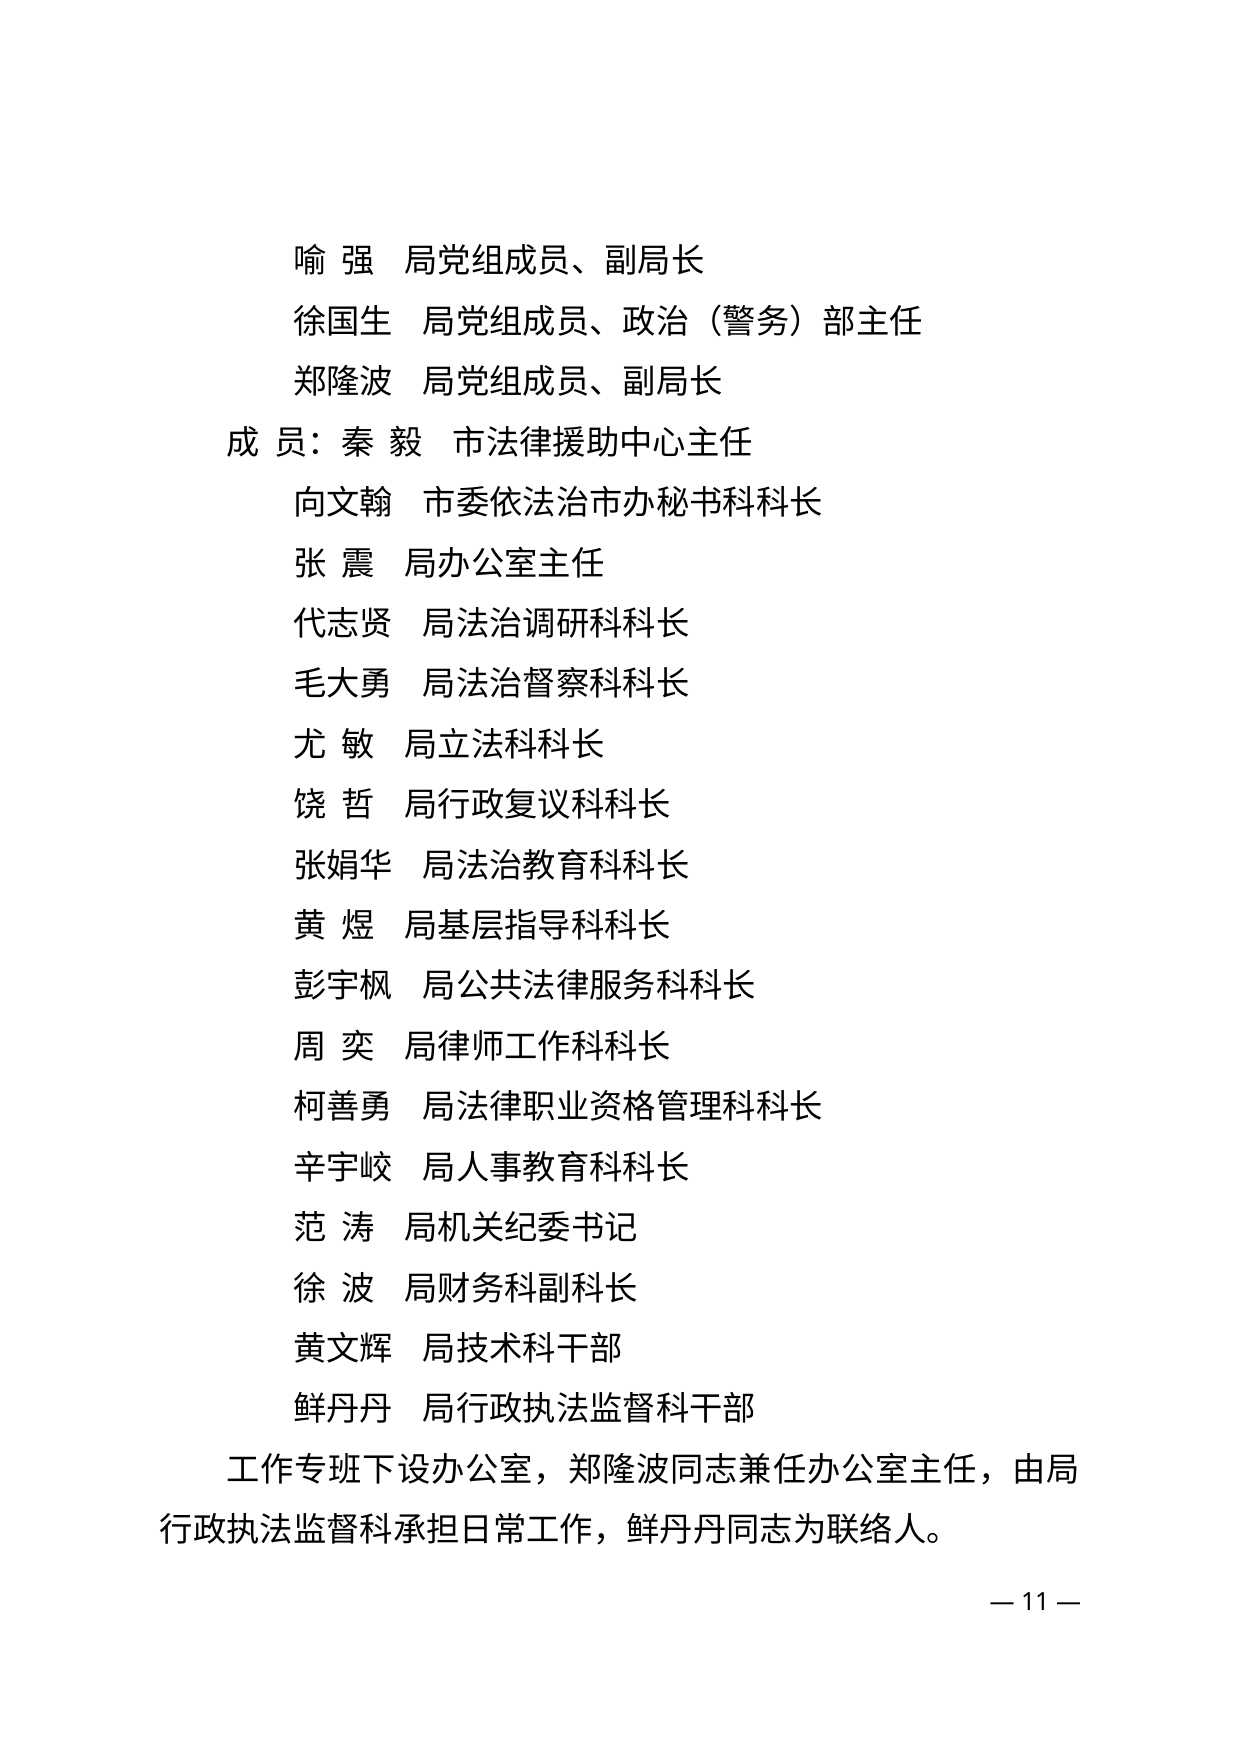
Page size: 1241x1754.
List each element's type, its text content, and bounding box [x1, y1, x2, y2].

text 张娟华 局法治教育科科长 [159, 829, 1081, 889]
text 饶 哲 局行政复议科科长 [159, 768, 1081, 829]
text 代志贤 局法治调研科科长 [159, 587, 1081, 647]
text 鲜丹丹 局行政执法监督科干部 [159, 1372, 1081, 1433]
text 辛宇峧 局人事教育科科长 [159, 1131, 1081, 1191]
text 工作专班下设办公室，郑隆波同志兼任办公室主任，由局行政执法监督科承担日常工作，鲜丹丹同志为联络人。 [159, 1433, 1081, 1554]
text 郑隆波 局党组成员、副局长 [159, 345, 1081, 406]
text 黄文辉 局技术科干部 [159, 1312, 1081, 1372]
text 黄 煜 局基层指导科科长 [159, 889, 1081, 949]
text 徐国生 局党组成员、政治（警务）部主任 [159, 285, 1081, 345]
text 尤 敏 局立法科科长 [159, 708, 1081, 768]
text 毛大勇 局法治督察科科长 [159, 647, 1081, 708]
text 张 震 局办公室主任 [159, 527, 1081, 587]
text 范 涛 局机关纪委书记 [159, 1191, 1081, 1252]
text 成 员：秦 毅 市法律援助中心主任 [159, 406, 1081, 466]
text 喻 强 局党组成员、副局长 [159, 224, 1081, 285]
text 向文翰 市委依法治市办秘书科科长 [159, 466, 1081, 527]
text 彭宇枫 局公共法律服务科科长 [159, 949, 1081, 1010]
text 徐 波 局财务科副科长 [159, 1252, 1081, 1312]
text 柯善勇 局法律职业资格管理科科长 [159, 1070, 1081, 1131]
text 周 奕 局律师工作科科长 [159, 1010, 1081, 1070]
